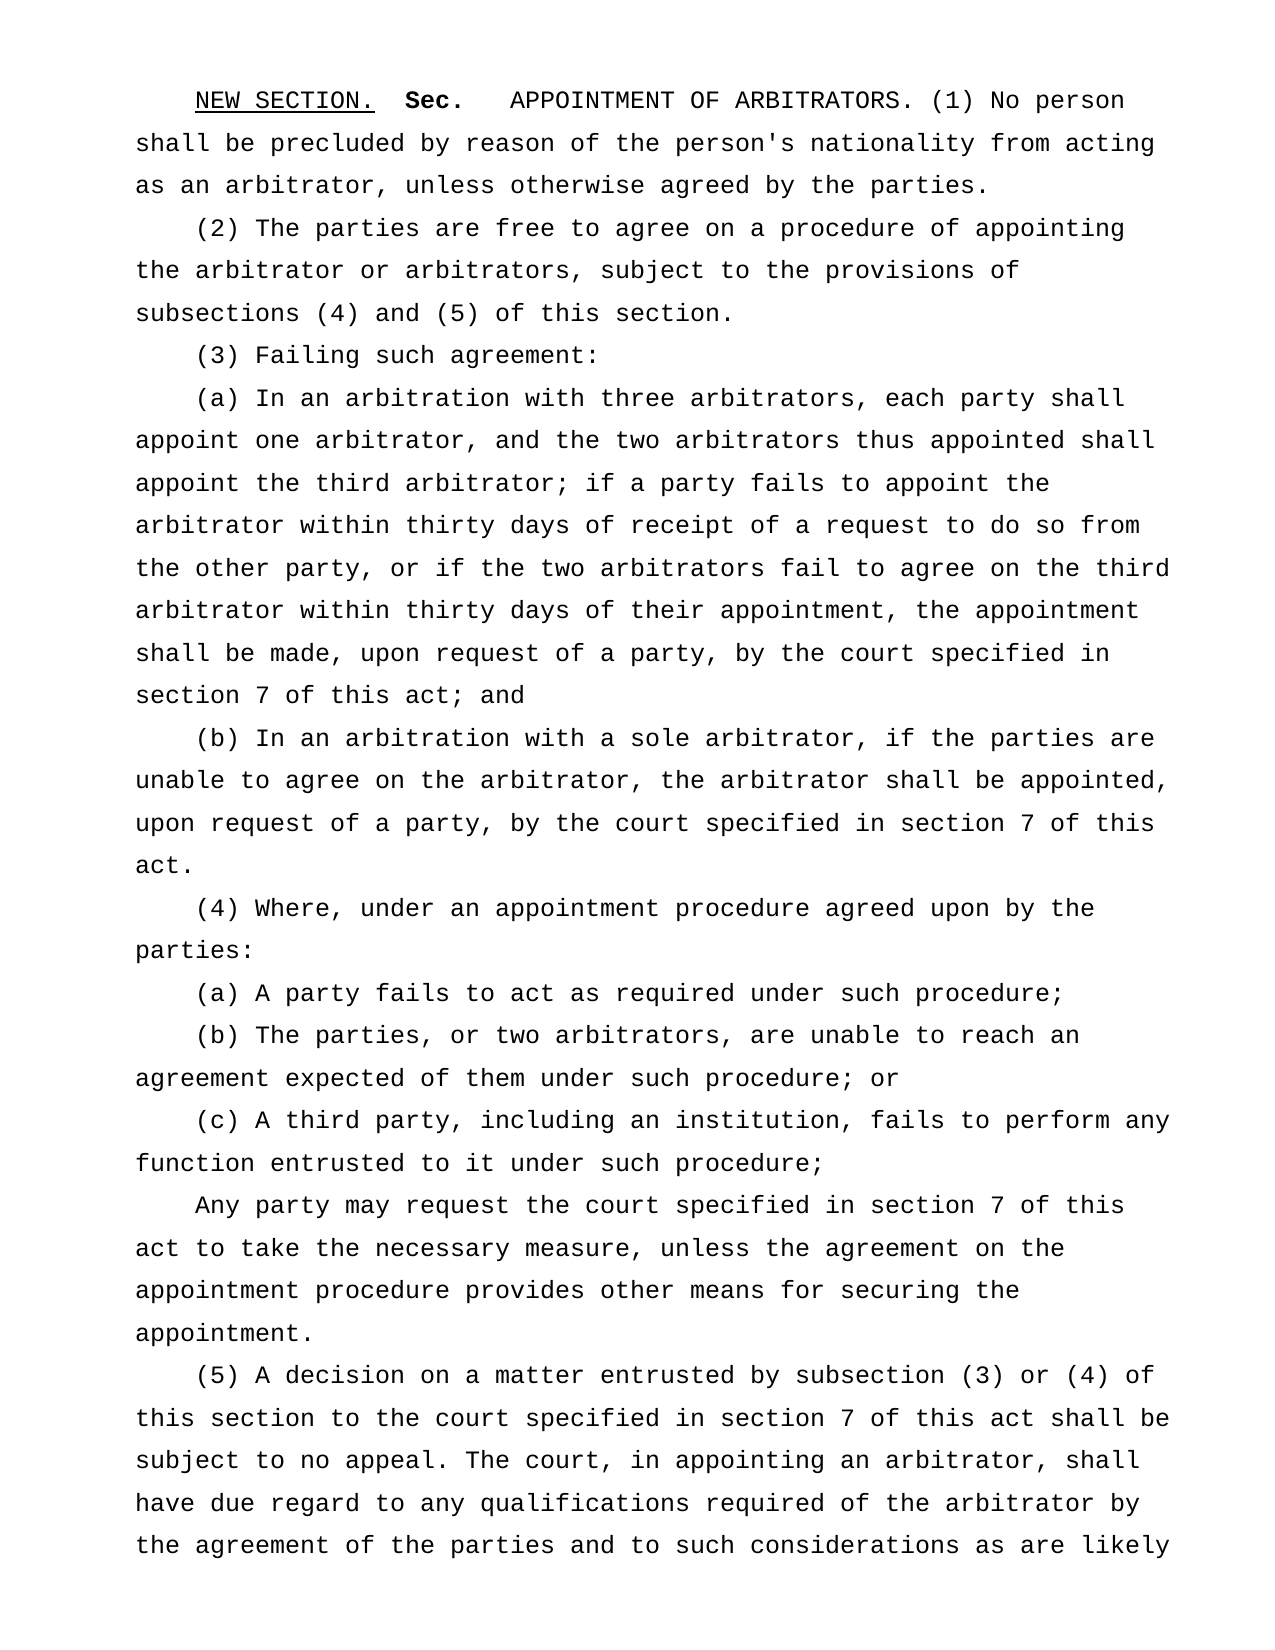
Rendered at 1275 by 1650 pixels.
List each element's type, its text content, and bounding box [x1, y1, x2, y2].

text Any party may request the court specified in section 7 of this act to take the necessary measure, unless the agreement on the appointment procedure provides other means for securing the appointment. [135, 1180, 1170, 1350]
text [135, 1350, 1170, 1562]
text (4) Where, under an appointment procedure agreed upon by the parties: [135, 882, 1170, 967]
text (3) Failing such agreement: [135, 330, 1170, 372]
text NEW SECTION. Sec. APPOINTMENT OF ARBITRATORS. (1) No person shall be precluded by reason of the person's nationality from acting as an arbitrator, unless otherwise agreed by the parties. [135, 75, 1170, 202]
text (2) The parties are free to agree on a procedure of appointing the arbitrator or arbitrators, subject to the provisions of subsections (4) and (5) of this section. [135, 202, 1170, 330]
text (a) A party fails to act as required under such procedure; [135, 967, 1170, 1010]
text (a) In an arbitration with three arbitrators, each party shall appoint one arbitrator, and the two arbitrators thus appointed shall appoint the third arbitrator; if a party fails to appoint the arbitrator within thirty days of receipt of a request to do so from the other party, or if the two arbitrators fail to agree on the third arbitrator within thirty days of their appointment, the appointment shall be made, upon request of a party, by the court specified in section 7 of this act; and [135, 372, 1170, 712]
text (c) A third party, including an institution, fails to perform any function entrusted to it under such procedure; [135, 1095, 1170, 1180]
text (b) In an arbitration with a sole arbitrator, if the parties are unable to agree on the arbitrator, the arbitrator shall be appointed, upon request of a party, by the court specified in section 7 of this act. [135, 712, 1170, 882]
text (b) The parties, or two arbitrators, are unable to reach an agreement expected of them under such procedure; or [135, 1010, 1170, 1095]
